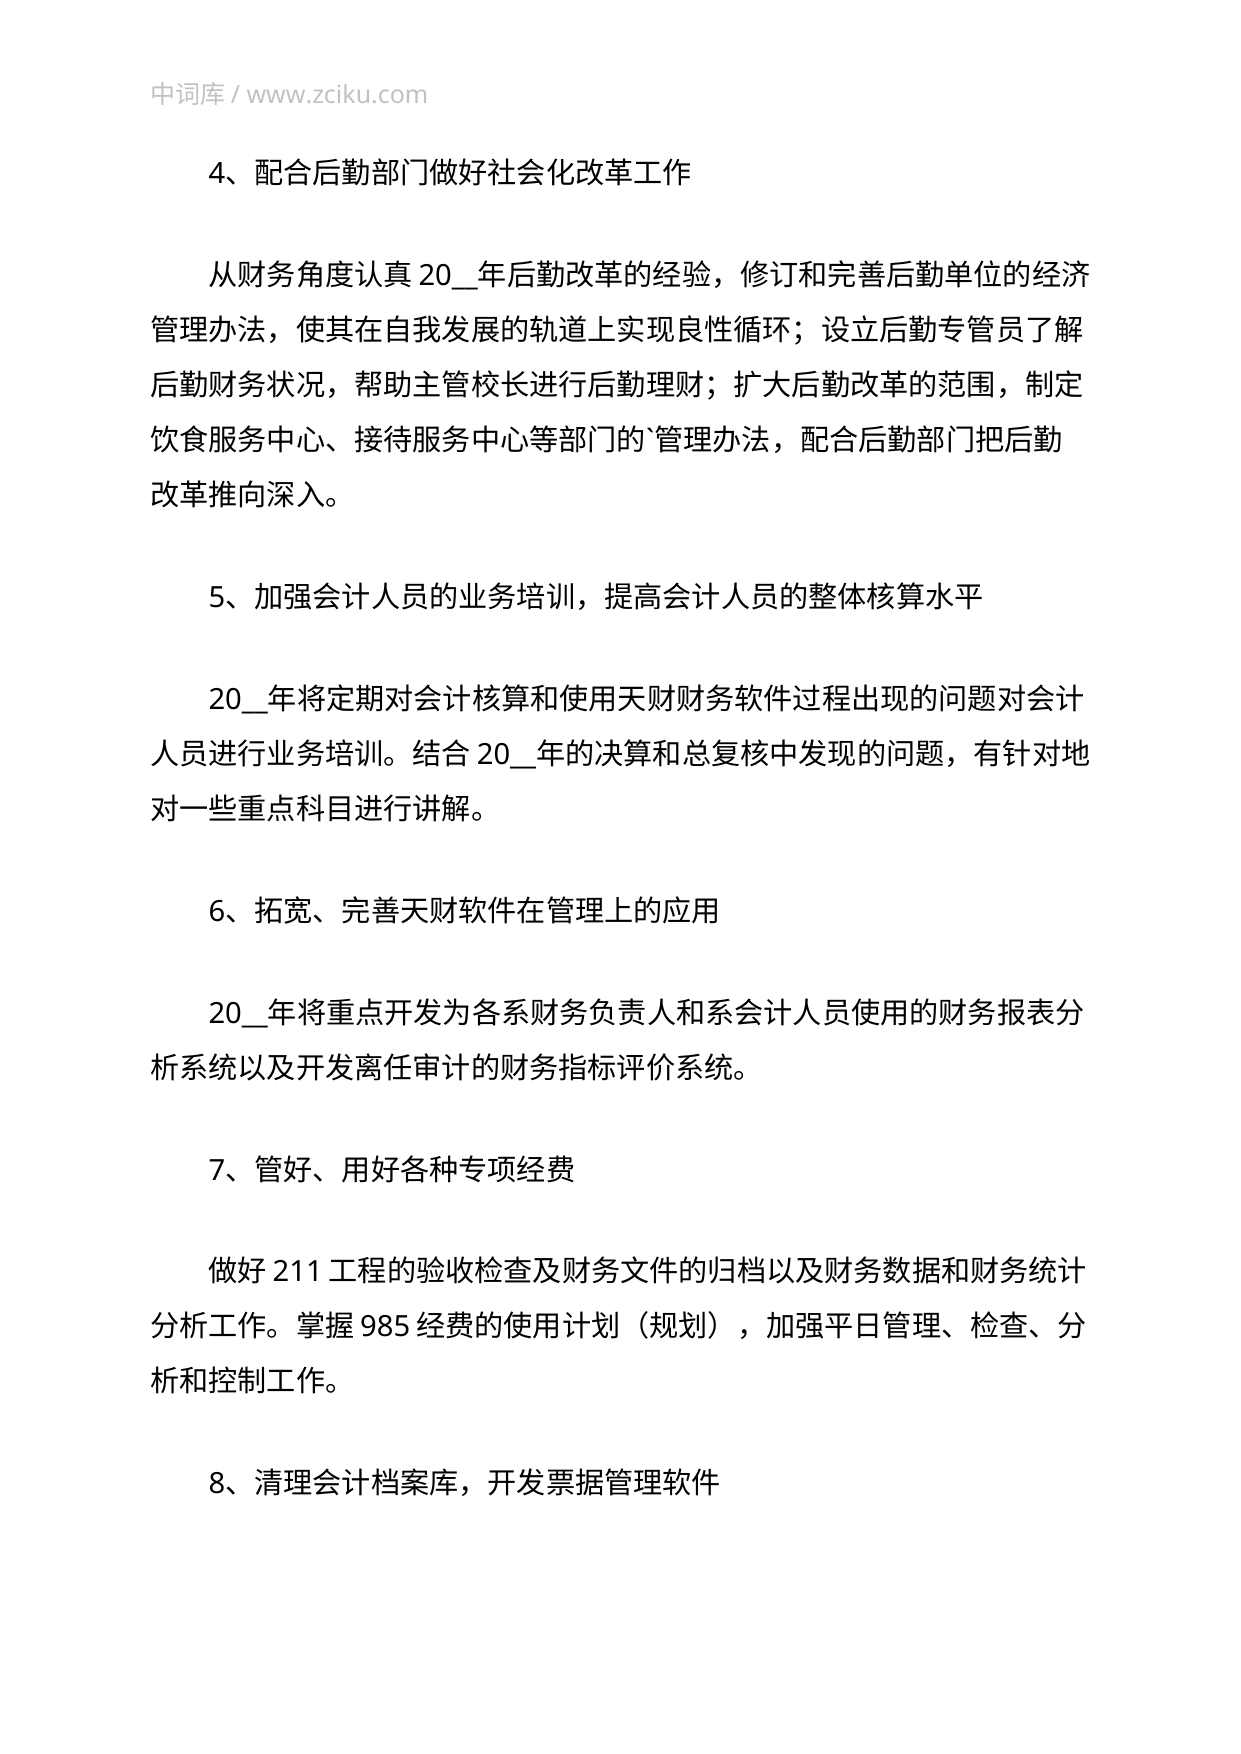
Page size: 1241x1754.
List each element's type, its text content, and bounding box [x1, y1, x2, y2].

text 8、清理会计档案库，开发票据管理软件 [150, 1460, 1090, 1502]
text 从财务角度认真20__年后勤改革的经验，修订和完善后勤单位的经济管理办法，使其在自我发展的轨道上实现良性循环；设立后勤专管员了解后勤财务状况，帮助主管校长进行后勤理财；扩大后勤改革的范围，制定饮食服务中心、接待服务中心等部门的`管理办法，配合后勤部门把后勤改革推向深入。 [150, 252, 1090, 514]
text 4、配合后勤部门做好社会化改革工作 [150, 150, 1090, 192]
text 20__年将定期对会计核算和使用天财财务软件过程出现的问题对会计人员进行业务培训。结合20__年的决算和总复核中发现的问题，有针对地对一些重点科目进行讲解。 [150, 676, 1090, 828]
text 做好211工程的验收检查及财务文件的归档以及财务数据和财务统计分析工作。掌握985经费的使用计划（规划），加强平日管理、检查、分析和控制工作。 [150, 1248, 1090, 1400]
text 7、管好、用好各种专项经费 [150, 1146, 1090, 1188]
text 5、加强会计人员的业务培训，提高会计人员的整体核算水平 [150, 573, 1090, 616]
text 6、拓宽、完善天财软件在管理上的应用 [150, 887, 1090, 930]
text 20__年将重点开发为各系财务负责人和系会计人员使用的财务报表分析系统以及开发离任审计的财务指标评价系统。 [150, 989, 1090, 1087]
